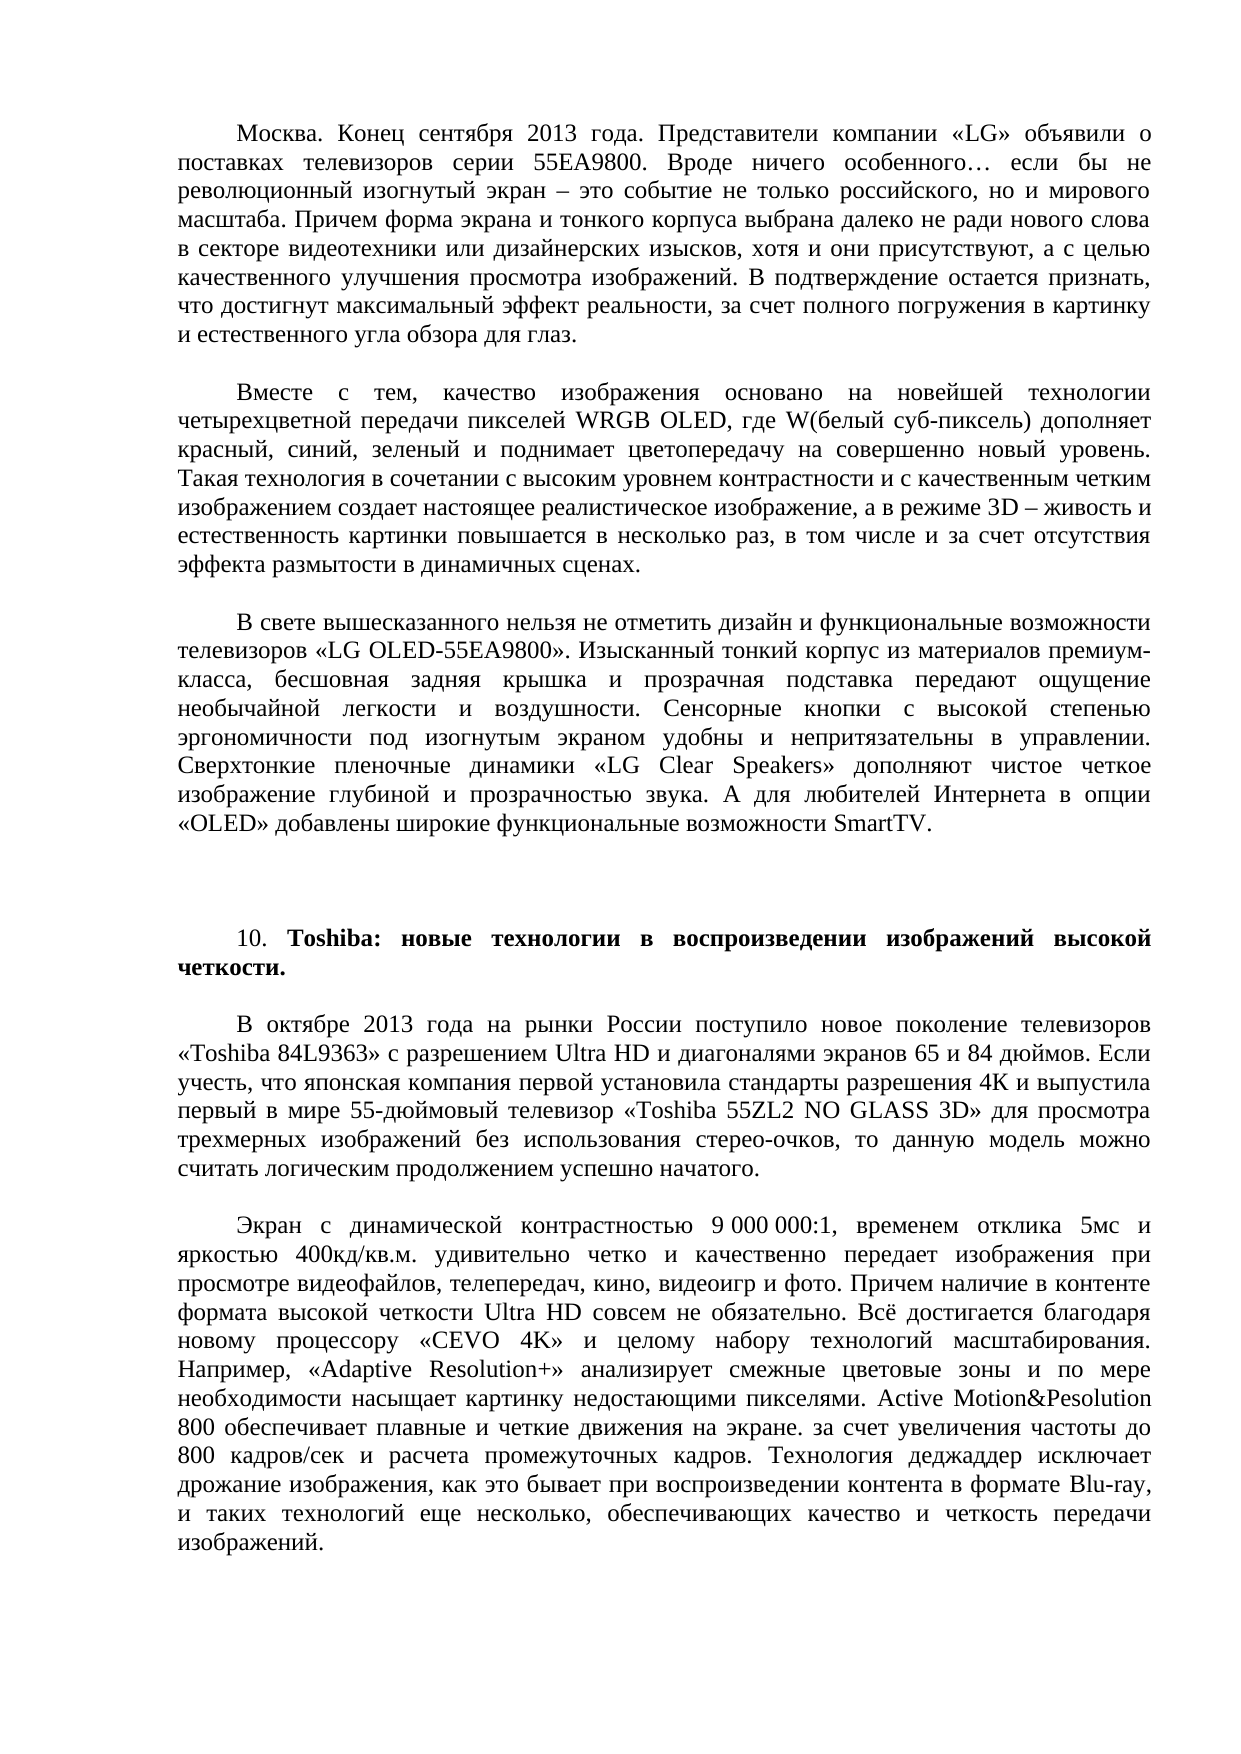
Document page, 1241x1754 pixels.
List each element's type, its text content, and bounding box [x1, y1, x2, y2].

text 10. Toshiba: новые технологии в воспроизведении изображений высокой четкости. [177, 923, 1152, 981]
text Вместе с тем, качество изображения основано на новейшей технологии четырехцветной передачи пикселей WRGB OLED, где W(белый суб-пиксель) дополняет красный, синий, зеленый и поднимает цветопередачу на совершенно новый уровень. Такая технология в сочетании с высоким уровнем контрастности и с качественным четким изображением создает настоящее реалистическое изображение, а в режиме 3D – живость и естественность картинки повышается в несколько раз, в том числе и за счет отсутствия эффекта размытости в динамичных сценах. [177, 377, 1152, 578]
text Экран с динамической контрастностью 9 000 000:1, временем отклика 5мс и яркостью 400кд/кв.м. удивительно четко и качественно передает изображения при просмотре видеофайлов, телепередач, кино, видеоигр и фото. Причем наличие в контенте формата высокой четкости Ultra HD совсем не обязательно. Всё достигается благодаря новому процессору «CEVO 4K» и целому набору технологий масштабирования. Например, «Adaptive Resolution+» анализирует смежные цветовые зоны и по мере необходимости насыщает картинку недостающими пикселями. Active Motion&Pesolution 800 обеспечивает плавные и четкие движения на экране. за счет увеличения частоты до 800 кадров/сек и расчета промежуточных кадров. Технология деджаддер исключает дрожание изображения, как это бывает при воспроизведении контента в формате Blu-ray, и таких технологий еще несколько, обеспечивающих качество и четкость передачи изображений. [177, 1211, 1152, 1556]
text В свете вышесказанного нельзя не отметить дизайн и функциональные возможности телевизоров «LG OLED-55ЕА9800». Изысканный тонкий корпус из материалов премиум-класса, бесшовная задняя крышка и прозрачная подставка передают ощущение необычайной легкости и воздушности. Сенсорные кнопки с высокой степенью эргономичности под изогнутым экраном удобны и непритязательны в управлении. Сверхтонкие пленочные динамики «LG Clear Speakers» дополняют чистое четкое изображение глубиной и прозрачностью звука. А для любителей Интернета в опции «OLED» добавлены широкие функциональные возможности SmartTV. [177, 607, 1152, 837]
text Москва. Конец сентября 2013 года. Представители компании «LG» объявили о поставках телевизоров серии 55ЕА9800. Вроде ничего особенного… если бы не революционный изогнутый экран – это событие не только российского, но и мирового масштаба. Причем форма экрана и тонкого корпуса выбрана далеко не ради нового слова в секторе видеотехники или дизайнерских изысков, хотя и они присутствуют, а с целью качественного улучшения просмотра изображений. В подтверждение остается признать, что достигнут максимальный эффект реальности, за счет полного погружения в картинку и естественного угла обзора для глаз. [177, 118, 1152, 348]
text В октябре 2013 года на рынки России поступило новое поколение телевизоров «Toshiba 84L9363» с разрешением Ultra HD и диагоналями экранов 65 и . Если учесть, что японская компания первой установила стандарты разрешения 4К и выпустила первый в мире 55-дюймовый телевизор «Toshiba 55ZL2 NO GLASS 3D» для просмотра трехмерных изображений без использования стерео-очков, то данную модель можно считать логическим продолжением успешно начатого. [177, 1009, 1152, 1182]
